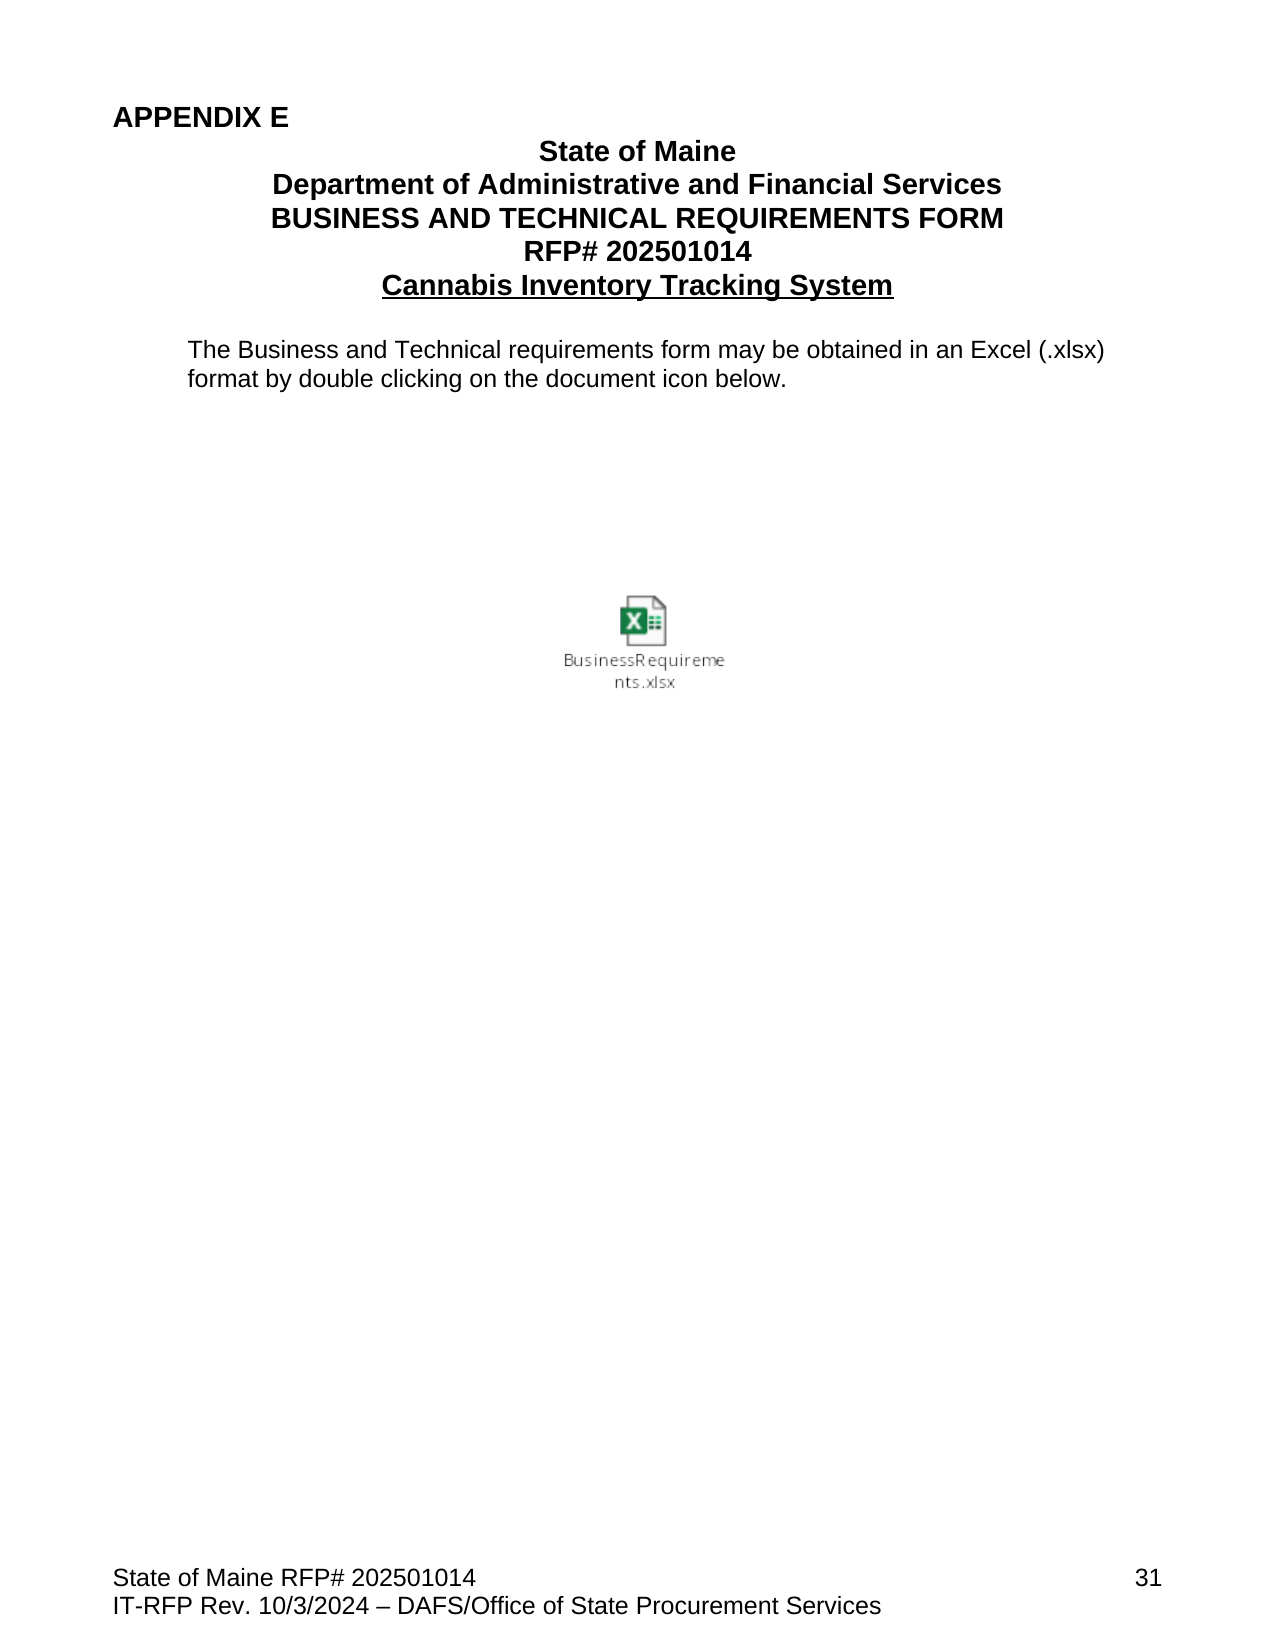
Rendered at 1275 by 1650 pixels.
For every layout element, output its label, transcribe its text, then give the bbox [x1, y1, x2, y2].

text BUSINESS AND TECHNICAL REQUIREMENTS FORM [112, 201, 1162, 234]
text The Business and Technical requirements form may be obtained in an Excel (.xlsx) format by double clicking on the document icon below. [187, 335, 1162, 393]
text APPENDIX E [112, 100, 1162, 134]
text RFP# 202501014 [112, 234, 1162, 268]
text Department of Administrative and Financial Services [112, 167, 1162, 201]
text Cannabis Inventory Tracking System [112, 268, 1162, 302]
text State of Maine [112, 134, 1162, 167]
